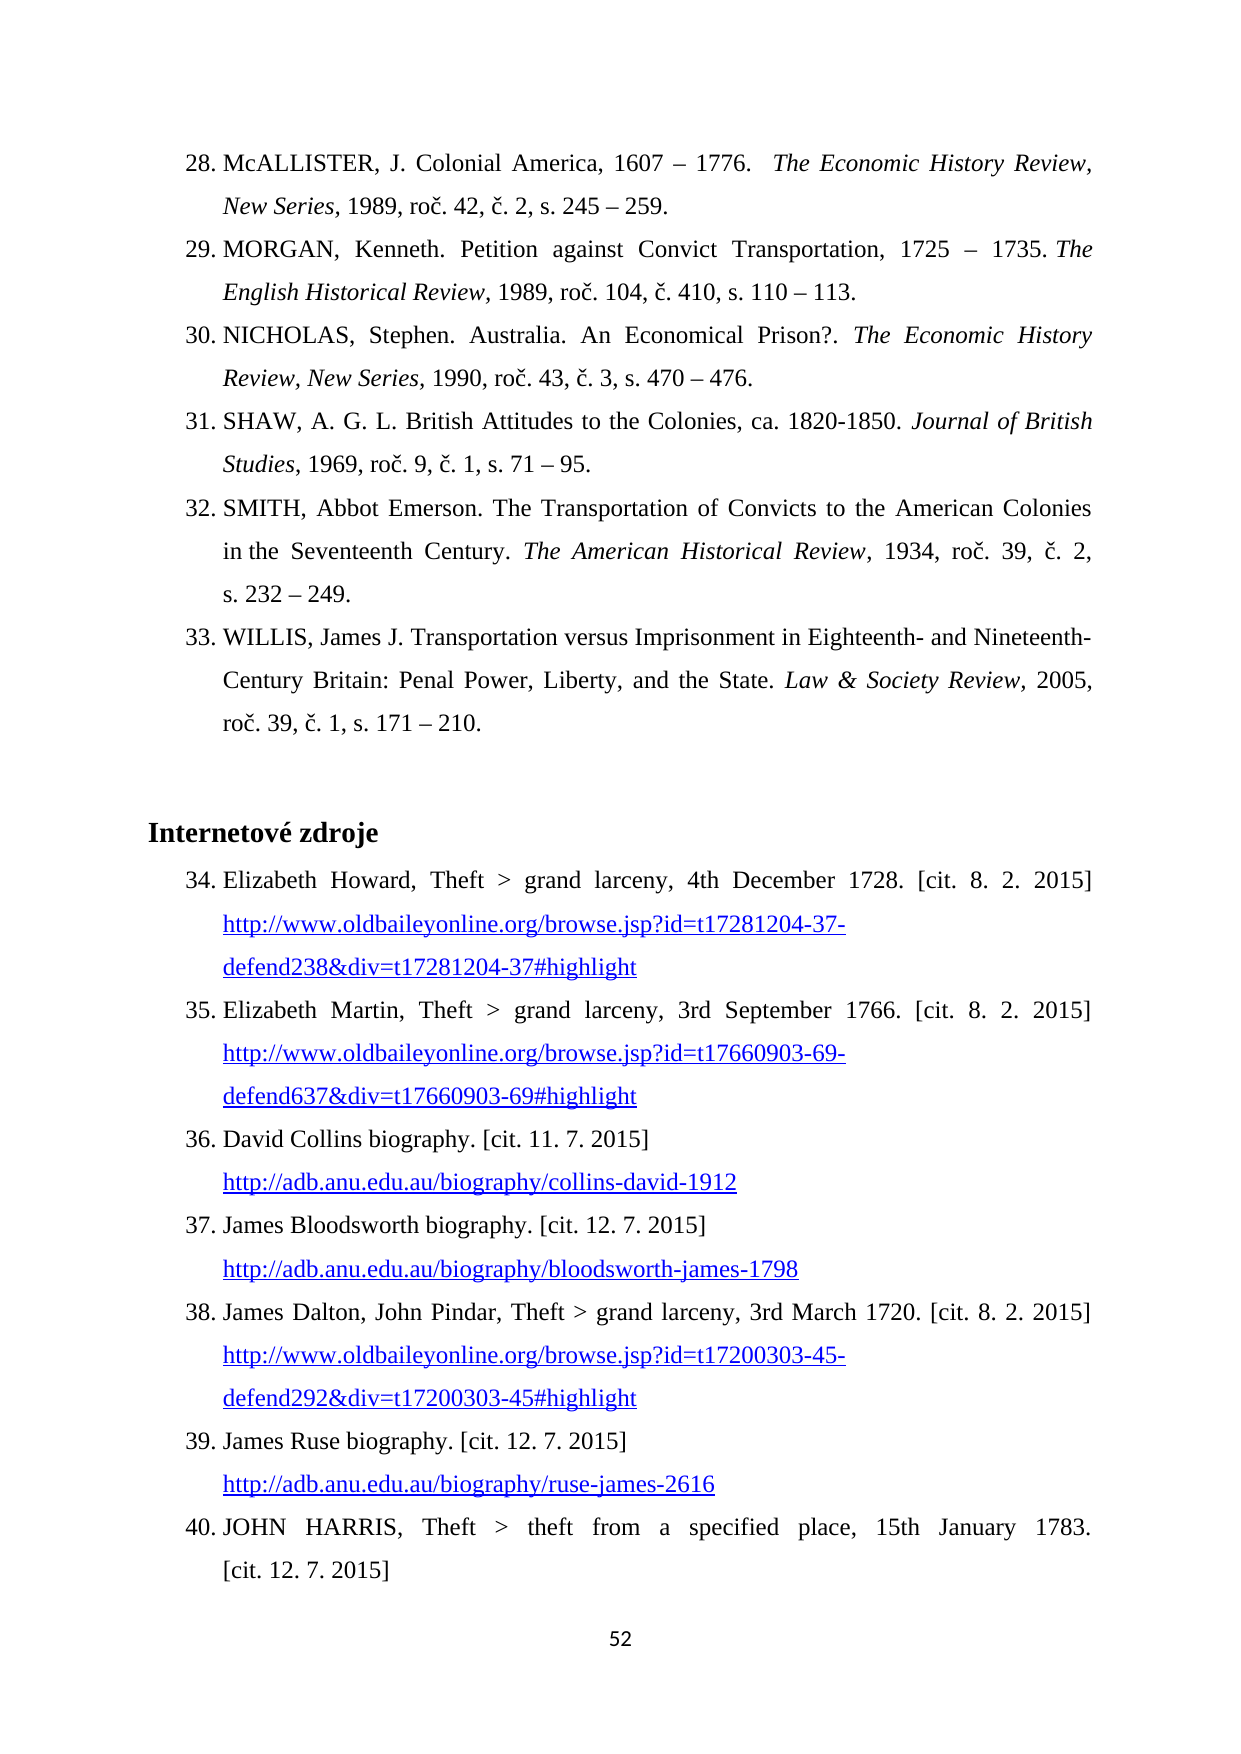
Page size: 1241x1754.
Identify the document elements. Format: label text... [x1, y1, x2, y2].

list David Collins biography. [cit. 11. 7. 2015] [185, 1124, 1093, 1153]
list Elizabeth Martin, Theft > grand larceny, 3rd September 1766. [cit. 8. 2. 2015] http://www.oldbaileyonline.org/browse.jsp?id=t17660903-69-defend637&div=t17660903-69#highlight [185, 995, 1093, 1110]
list James Dalton, John Pindar, Theft > grand larceny, 3rd March 1720. [cit. 8. 2. 2015] http://www.oldbaileyonline.org/browse.jsp?id=t17200303-45-defend292&div=t17200303-45#highlight [185, 1297, 1093, 1412]
text http://adb.anu.edu.au/biography/ruse-james-2616 [223, 1469, 1093, 1498]
list WILLIS, James J. Transportation versus Imprisonment in Eighteenth- and Nineteenth-Century Britain: Penal Power, Liberty, and the State. Law & Society Review, 2005, roč. 39, č. 1, s. 171 – 210. [185, 622, 1093, 737]
list SMITH, Abbot Emerson. The Transportation of Convicts to the American Colonies in the Seventeenth Century. The American Historical Review, 1934, roč. 39, č. 2, s. 232 – 249. [185, 493, 1093, 608]
list James Bloodsworth biography. [cit. 12. 7. 2015] [185, 1211, 1093, 1239]
list James Ruse biography. [cit. 12. 7. 2015] [185, 1426, 1093, 1455]
list McALLISTER, J. Colonial America, 1607 – 1776. The Economic History Review, New Series, 1989, roč. 42, č. 2, s. 245 – 259. [185, 148, 1093, 219]
list JOHN HARRIS, Theft > theft from a specified place, 15th January 1783. [cit. 12. 7. 2015] [185, 1512, 1093, 1584]
subtitle Internetové zdroje [148, 815, 1093, 849]
list NICHOLAS, Stephen. Australia. An Economical Prison?. The Economic History Review, New Series, 1990, roč. 43, č. 3, s. 470 – 476. [185, 320, 1093, 392]
list Elizabeth Howard, Theft > grand larceny, 4th December 1728. [cit. 8. 2. 2015] http://www.oldbaileyonline.org/browse.jsp?id=t17281204-37-defend238&div=t17281204-37#highlight [185, 866, 1093, 981]
text http://adb.anu.edu.au/biography/collins-david-1912 [148, 1167, 1093, 1196]
list MORGAN, Kenneth. Petition against Convict Transportation, 1725 – 1735. The English Historical Review, 1989, roč. 104, č. 410, s. 110 – 113. [185, 234, 1093, 306]
list SHAW, A. G. L. British Attitudes to the Colonies, ca. 1820-1850. Journal of British Studies, 1969, roč. 9, č. 1, s. 71 – 95. [185, 406, 1093, 478]
text http://adb.anu.edu.au/biography/bloodsworth-james-1798 [223, 1254, 1093, 1282]
